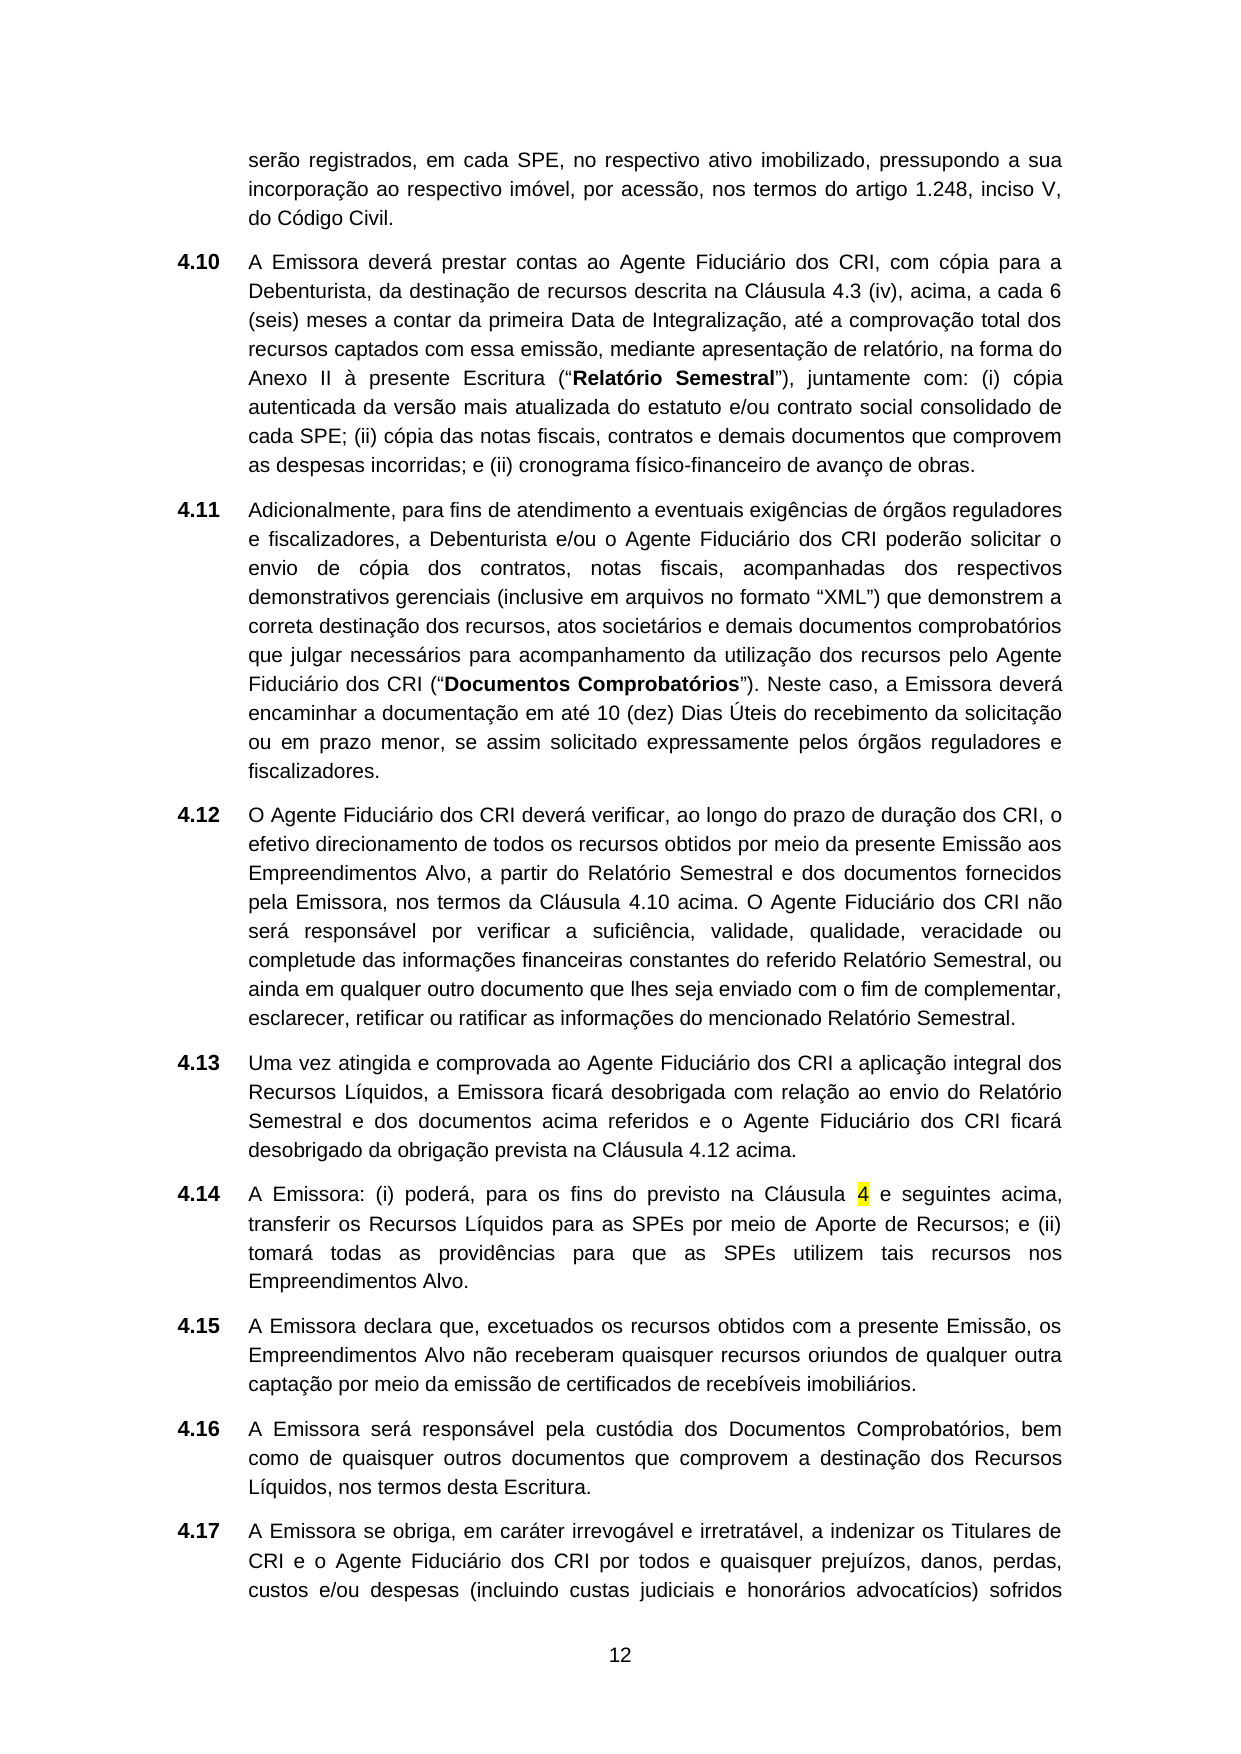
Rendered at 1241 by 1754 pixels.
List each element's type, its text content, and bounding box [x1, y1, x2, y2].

text A Emissora deverá prestar contas ao Agente Fiduciário dos CRI, com cópia para a Debenturista, da destinação de recursos descrita na Cláusula 4.3 (iv), acima, a cada 6 (seis) meses a contar da primeira Data de Integralização, até a comprovação total dos recursos captados com essa emissão, mediante apresentação de relatório, na forma do Anexo II à presente Escritura (“Relatório Semestral”), juntamente com: (i) cópia autenticada da versão mais atualizada do estatuto e/ou contrato social consolidado de cada SPE; (ii) cópia das notas fiscais, contratos e demais documentos que comprovem as despesas incorridas; e (ii) cronograma físico-financeiro de avanço de obras. [177, 249, 1063, 477]
text A Emissora: (i) poderá, para os fins do previsto na Cláusula 4 e seguintes acima, transferir os Recursos Líquidos para as SPEs por meio de Aporte de Recursos; e (ii) tomará todas as providências para que as SPEs utilizem tais recursos nos Empreendimentos Alvo. [177, 1181, 1063, 1293]
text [177, 148, 1063, 229]
text A Emissora será responsável pela custódia dos Documentos Comprobatórios, bem como de quaisquer outros documentos que comprovem a destinação dos Recursos Líquidos, nos termos desta Escritura. [177, 1416, 1063, 1499]
text A Emissora declara que, excetuados os recursos obtidos com a presente Emissão, os Empreendimentos Alvo não receberam quaisquer recursos oriundos de qualquer outra captação por meio da emissão de certificados de recebíveis imobiliários. [177, 1313, 1063, 1396]
text Uma vez atingida e comprovada ao Agente Fiduciário dos CRI a aplicação integral dos Recursos Líquidos, a Emissora ficará desobrigada com relação ao envio do Relatório Semestral e dos documentos acima referidos e o Agente Fiduciário dos CRI ficará desobrigado da obrigação prevista na Cláusula 4.12 acima. [177, 1049, 1063, 1162]
text O Agente Fiduciário dos CRI deverá verificar, ao longo do prazo de duração dos CRI, o efetivo direcionamento de todos os recursos obtidos por meio da presente Emissão aos Empreendimentos Alvo, a partir do Relatório Semestral e dos documentos fornecidos pela Emissora, nos termos da Cláusula 4.10 acima. O Agente Fiduciário dos CRI não será responsável por verificar a suficiência, validade, qualidade, veracidade ou completude das informações financeiras constantes do referido Relatório Semestral, ou ainda em qualquer outro documento que lhes seja enviado com o fim de complementar, esclarecer, retificar ou ratificar as informações do mencionado Relatório Semestral. [177, 802, 1063, 1030]
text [177, 1518, 1063, 1601]
text Adicionalmente, para fins de atendimento a eventuais exigências de órgãos reguladores e fiscalizadores, a Debenturista e/ou o Agente Fiduciário dos CRI poderão solicitar o envio de cópia dos contratos, notas fiscais, acompanhadas dos respectivos demonstrativos gerenciais (inclusive em arquivos no formato “XML”) que demonstrem a correta destinação dos recursos, atos societários e demais documentos comprobatórios que julgar necessários para acompanhamento da utilização dos recursos pelo Agente Fiduciário dos CRI (“Documentos Comprobatórios”). Neste caso, a Emissora deverá encaminhar a documentação em até 10 (dez) Dias Úteis do recebimento da solicitação ou em prazo menor, se assim solicitado expressamente pelos órgãos reguladores e fiscalizadores. [177, 497, 1063, 782]
